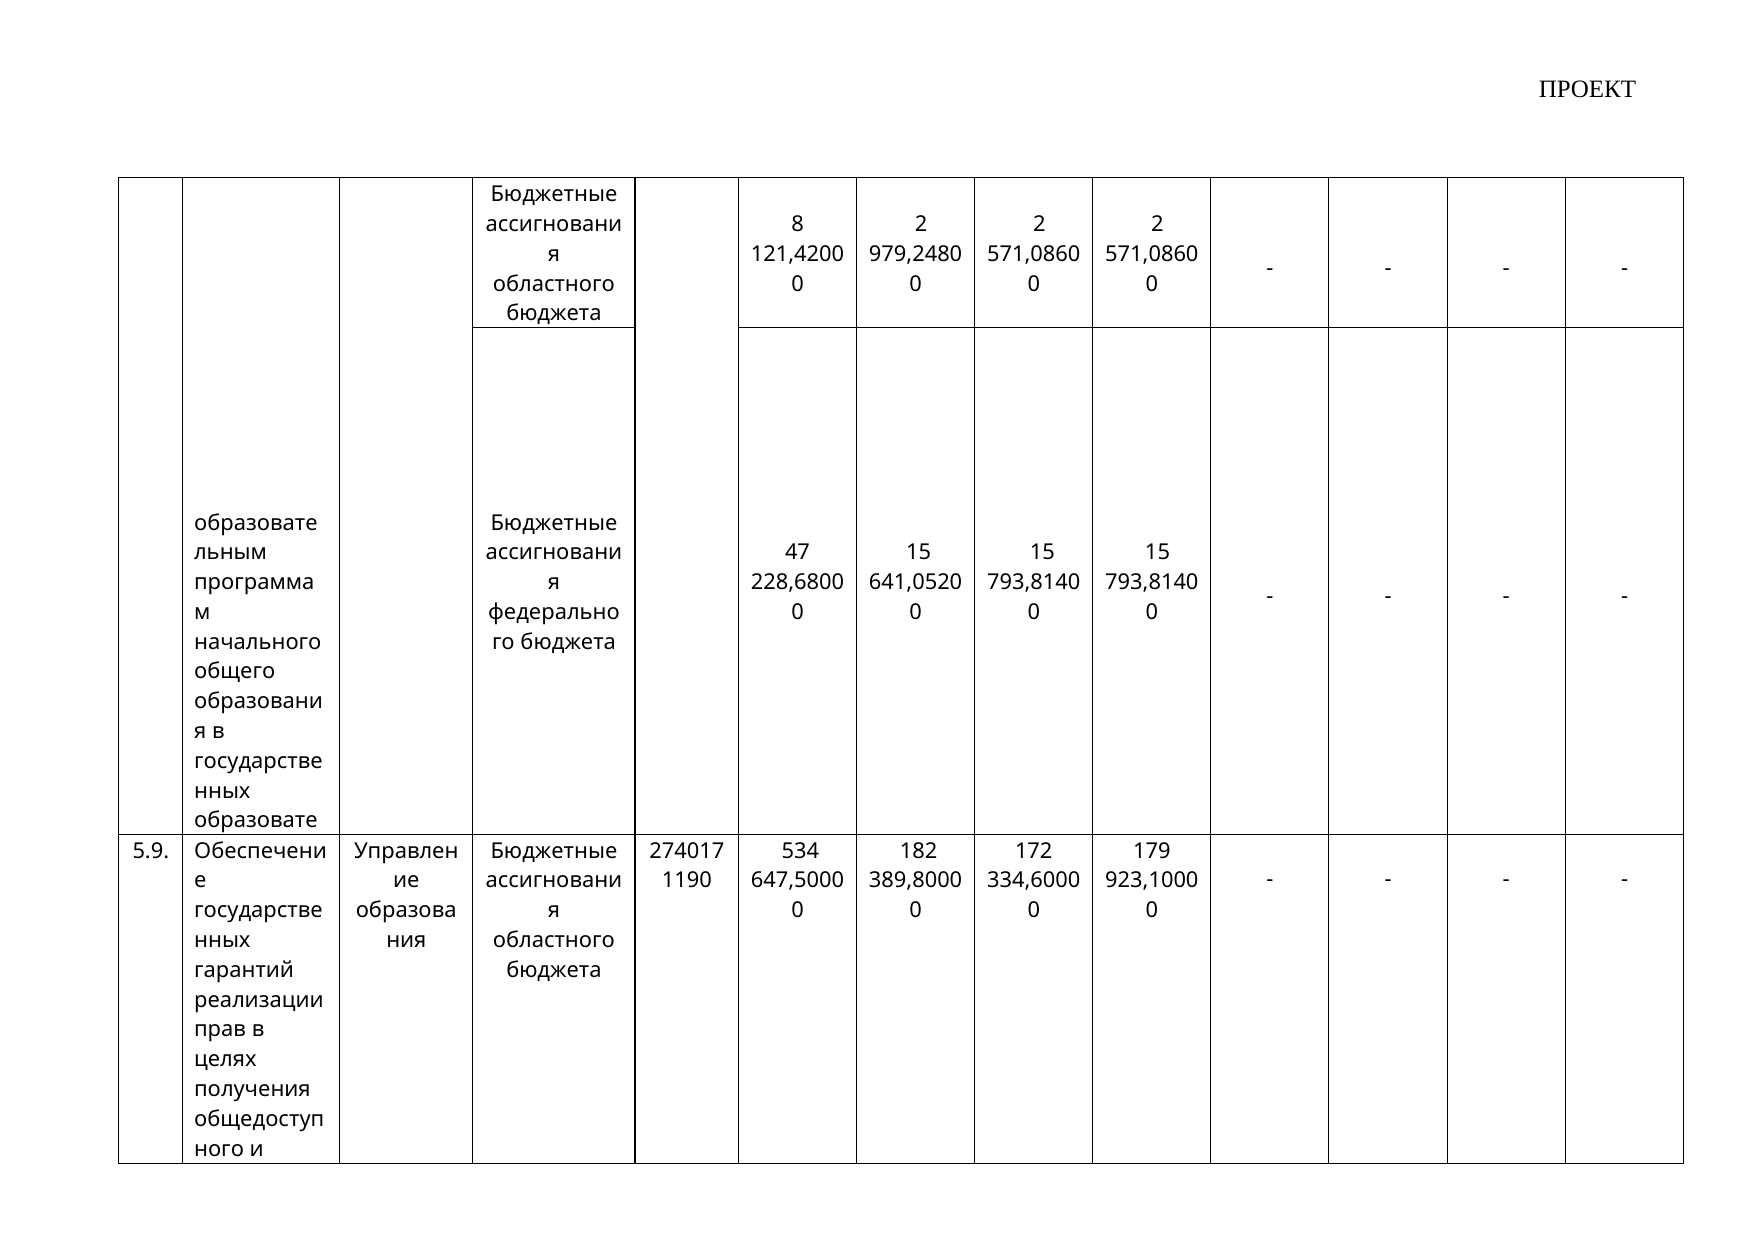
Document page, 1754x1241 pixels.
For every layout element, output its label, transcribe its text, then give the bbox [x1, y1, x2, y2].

table_cell - [1211, 178, 1328, 327]
table_cell 2740171190 [636, 835, 738, 1162]
table_cell 2 571,08600 [1093, 178, 1210, 327]
table_cell 8 121,42000 [739, 178, 856, 327]
table_cell Бюджетные ассигнования областного бюджета [473, 178, 634, 327]
table_cell - [1329, 835, 1447, 1162]
table_cell - [1566, 328, 1683, 834]
table_cell 534 647,50000 [739, 835, 856, 1162]
table_cell 5.9. [119, 835, 182, 1162]
table_cell 172 334,60000 [975, 835, 1092, 1162]
table_cell - [1566, 835, 1683, 1162]
table_cell Бюджетные ассигнования федерального бюджета [473, 328, 634, 834]
table_cell - [1329, 328, 1447, 834]
table_cell 2 571,08600 [975, 178, 1092, 327]
table_cell 15 793,81400 [1093, 328, 1210, 834]
table_cell 179 923,10000 [1093, 835, 1210, 1162]
table_cell - [1211, 835, 1328, 1162]
table_cell 15 793,81400 [975, 328, 1092, 834]
table_cell 47 228,68000 [739, 328, 856, 834]
table_cell 2 979,24800 [857, 178, 974, 327]
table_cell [340, 835, 472, 1162]
table_cell - [1566, 178, 1683, 327]
table_cell - [1448, 178, 1565, 327]
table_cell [183, 835, 339, 1162]
table_cell - [1211, 328, 1328, 834]
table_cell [473, 835, 634, 1162]
table_cell - [1448, 835, 1565, 1162]
table_cell - [1329, 178, 1447, 327]
table_cell 15 641,05200 [857, 328, 974, 834]
table_cell - [1448, 328, 1565, 834]
table_cell 182 389,80000 [857, 835, 974, 1162]
